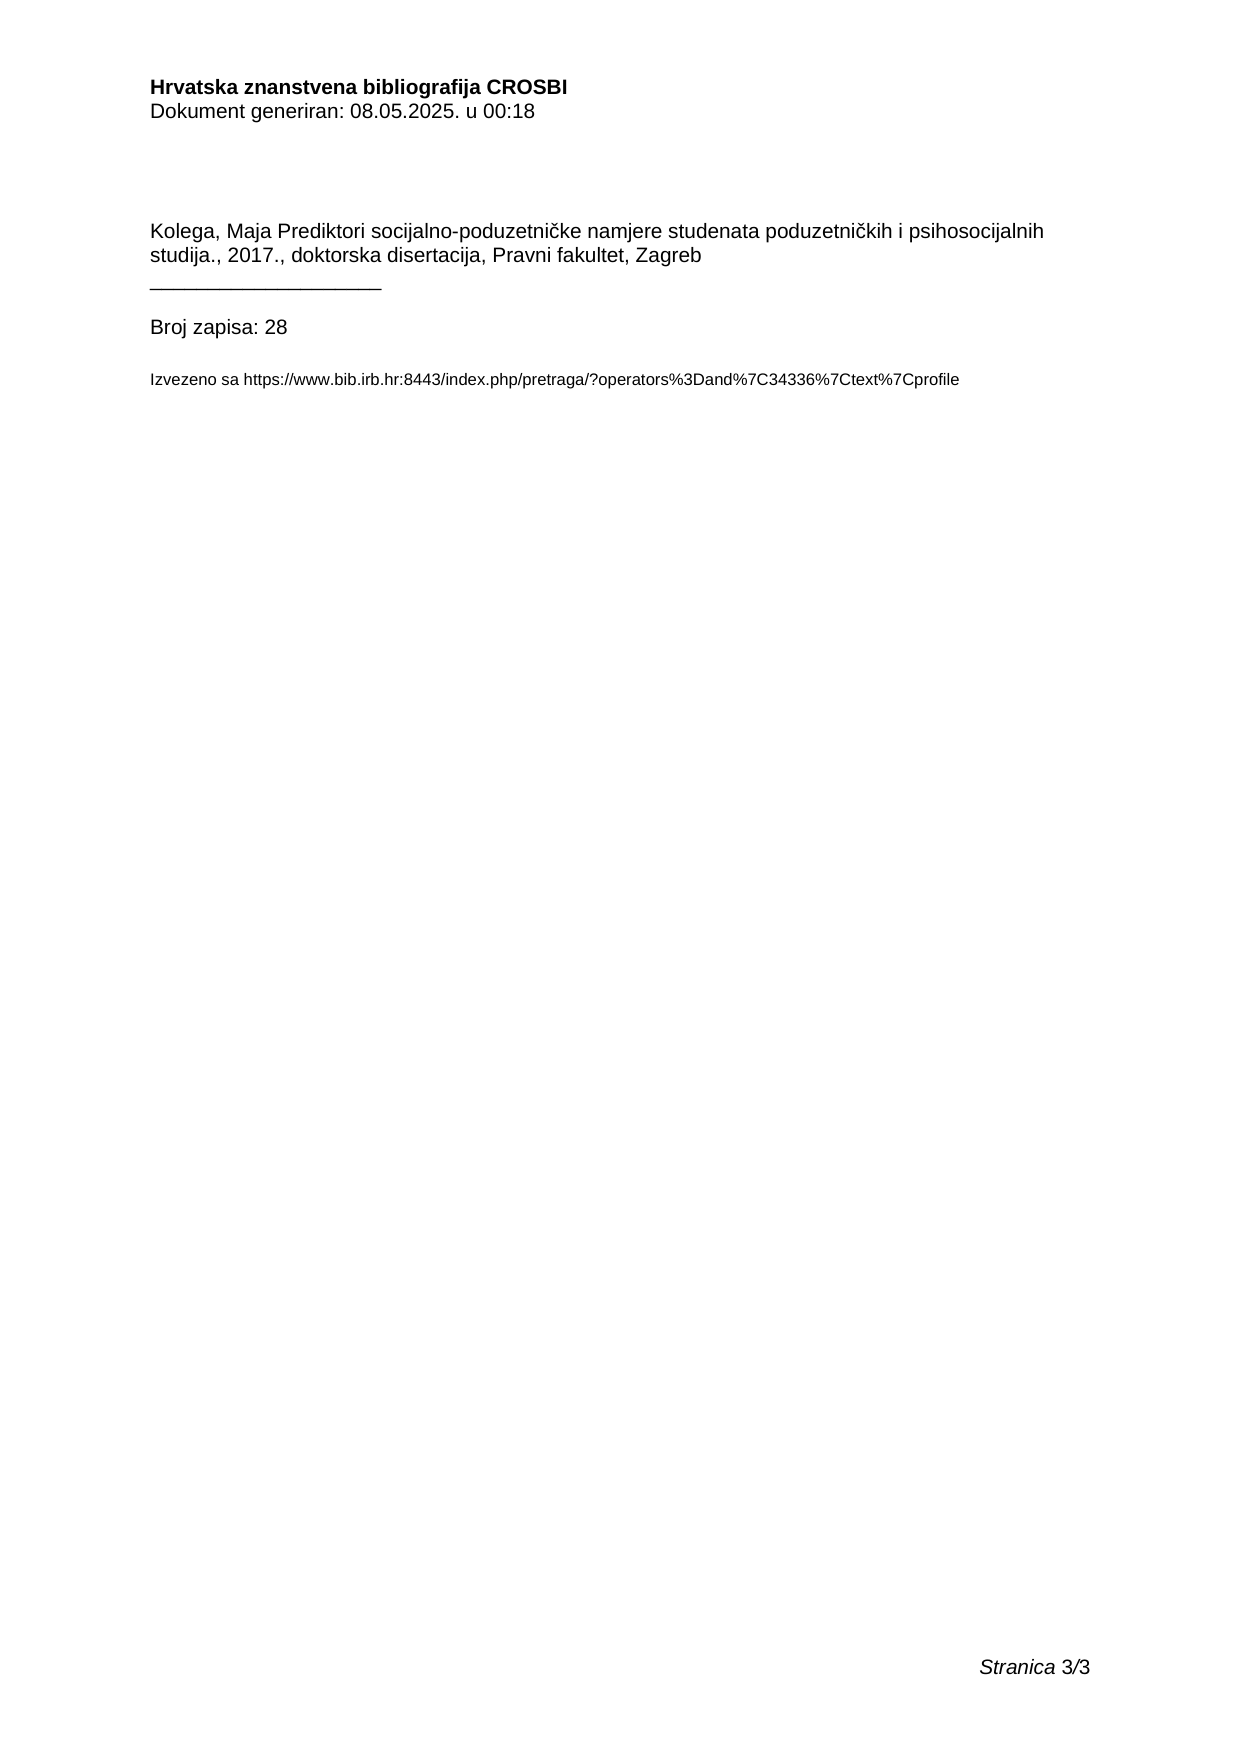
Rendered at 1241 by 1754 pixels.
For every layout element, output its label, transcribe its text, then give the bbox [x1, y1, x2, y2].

text Izvezeno sa https://www.bib.irb.hr:8443/index.php/pretraga/?operators%3Dand%7C34336%7Ctext%7Cprofile [150, 370, 1090, 389]
text ____________________ [150, 267, 1090, 291]
text Broj zapisa: 28 [150, 315, 1090, 339]
text Kolega, Maja [150, 219, 1090, 267]
